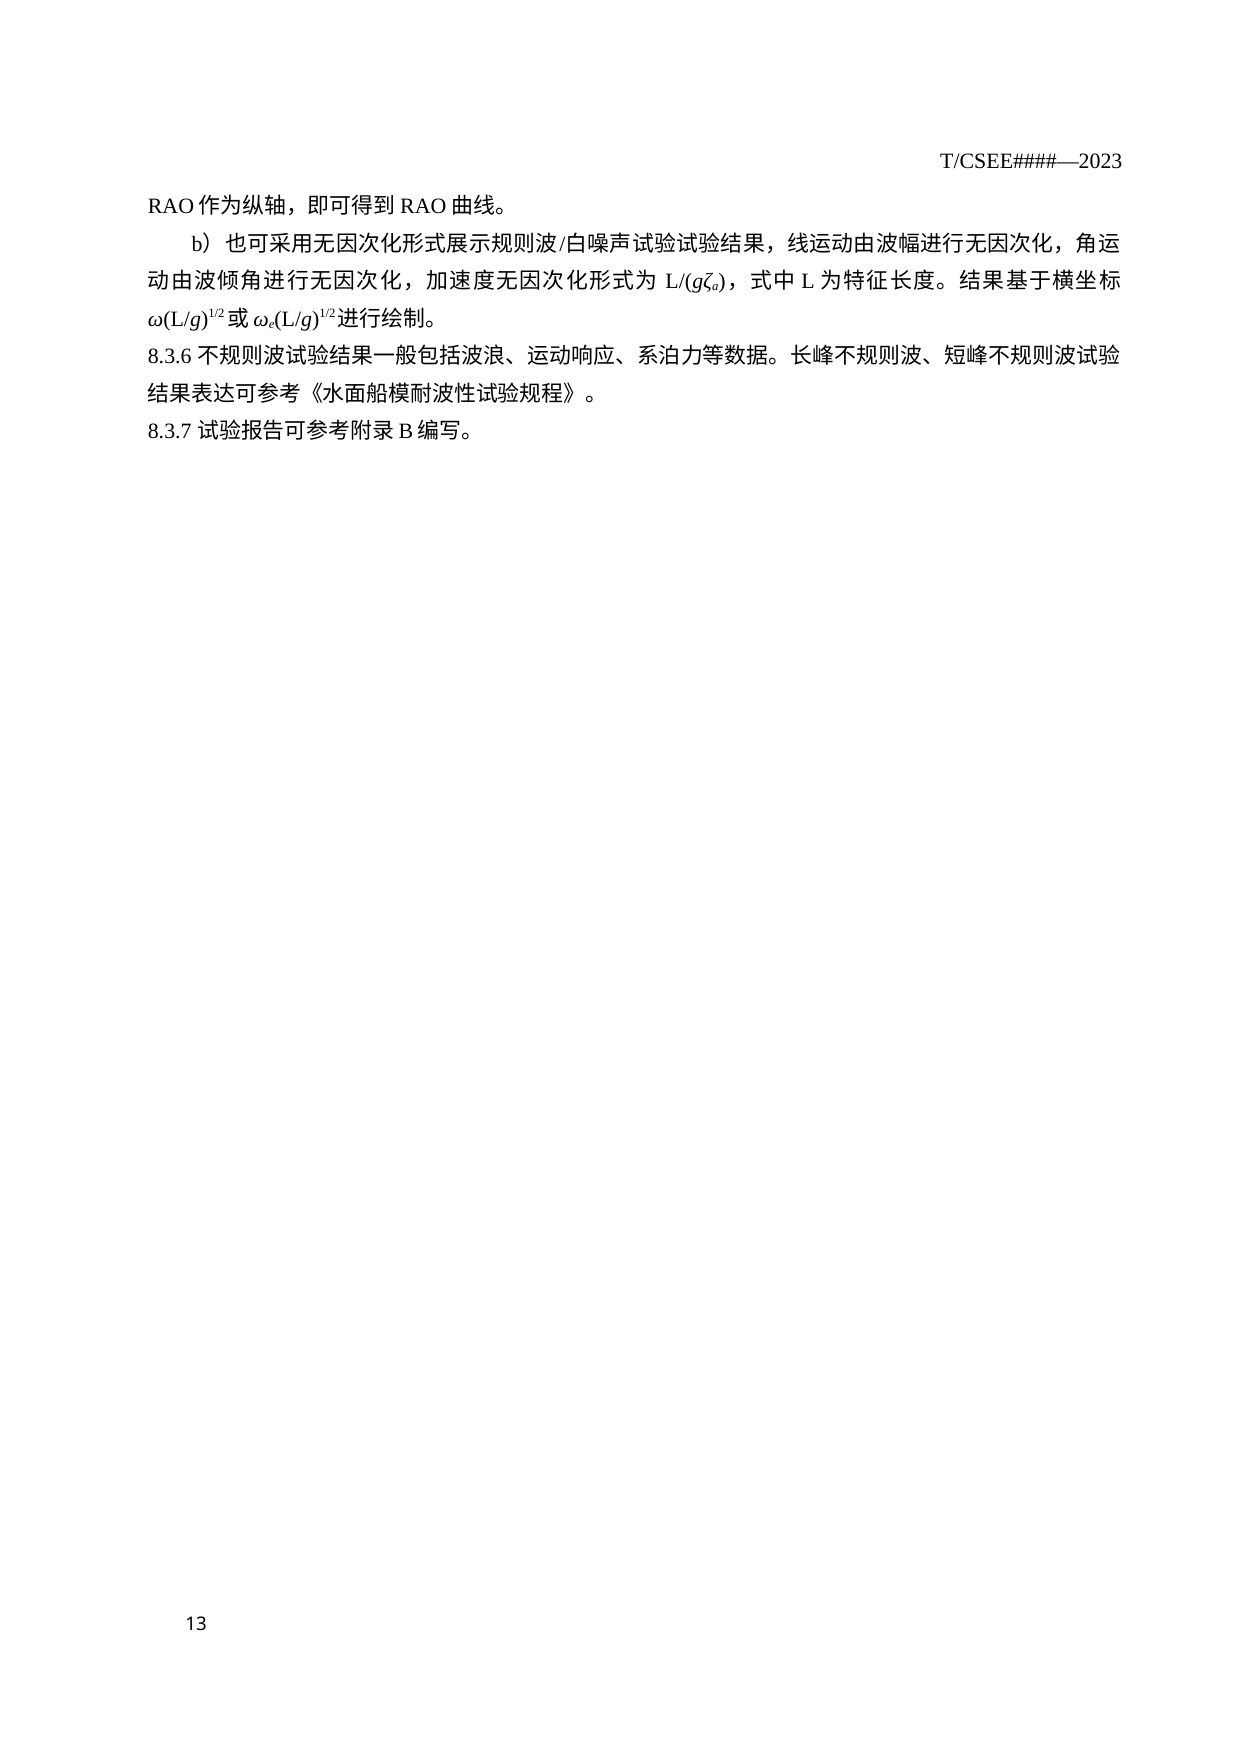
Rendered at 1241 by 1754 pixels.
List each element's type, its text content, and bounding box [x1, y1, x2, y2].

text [148, 185, 1122, 223]
text b）也可采用无因次化形式展示规则波/白噪声试验试验结果，线运动由波幅进行无因次化，角运动由波倾角进行无因次化，加速度无因次化形式为L/(gζa)，式中L为特征长度。结果基于横坐标ω(L/g)1/2或ωe(L/g)1/2进行绘制。 [148, 223, 1122, 335]
text 8.3.6 不规则波试验结果一般包括波浪、运动响应、系泊力等数据。长峰不规则波、短峰不规则波试验结果表达可参考《水面船模耐波性试验规程》。 [148, 335, 1122, 410]
text 8.3.7 试验报告可参考附录B编写。 [148, 410, 1122, 448]
